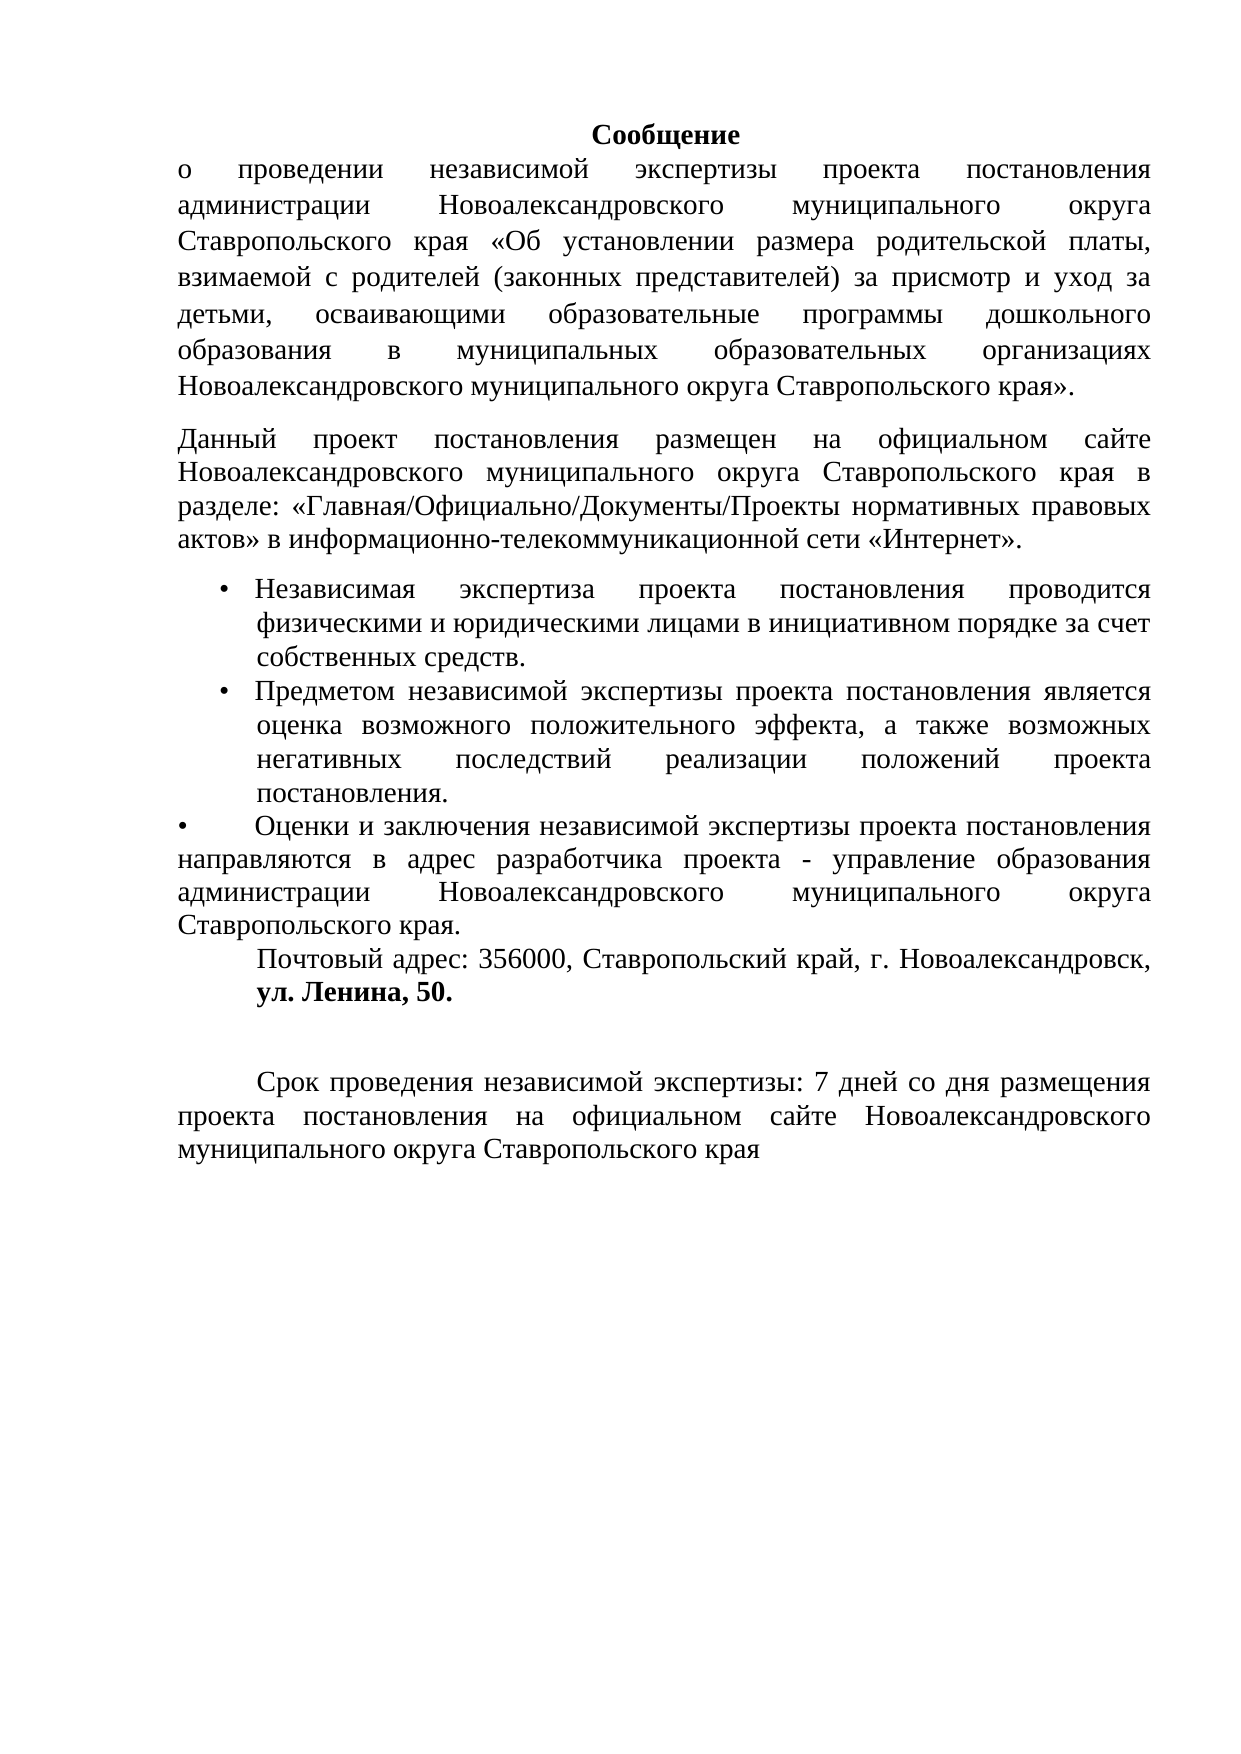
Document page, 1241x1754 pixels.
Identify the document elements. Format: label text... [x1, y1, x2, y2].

text Данный проект постановления размещен на официальном сайте Новоалександровского муниципального округа Ставропольского края в разделе: «Главная/Официально/Документы/Проекты нормативных правовых актов» в информационно-телекоммуникационной сети «Интернет». [177, 421, 1152, 555]
text о проведении независимой экспертизы проекта постановления администрации Новоалександровского муниципального округа Ставропольского края «Об установлении размера родительской платы, взимаемой с родителей (законных представителей) за присмотр и уход за детьми, осваивающими образовательные программы дошкольного образования в муниципальных образовательных организациях Новоалександровского муниципального округа Ставропольского края». [177, 151, 1152, 402]
list Оценки и заключения независимой экспертизы проекта постановления направляются в адрес разработчика проекта - управление образования администрации Новоалександровского муниципального округа Ставропольского края. [177, 809, 1152, 941]
list Предметом независимой экспертизы проекта постановления является оценка возможного положительного эффекта, а также возможных негативных последствий реализации положений проекта постановления. [219, 673, 1152, 809]
text Срок проведения независимой экспертизы: 7 дней со дня размещения проекта постановления на официальном сайте Новоалександровского муниципального округа Ставропольского края [177, 1065, 1152, 1165]
text Сообщение [179, 118, 1152, 151]
text Почтовый адрес: 356000, Ставропольский край, г. Новоалександровск, ул. Ленина, 50. [256, 941, 1152, 1008]
list Независимая экспертиза проекта постановления проводится физическими и юридическими лицами в инициативном порядке за счет собственных средств. [219, 572, 1152, 673]
